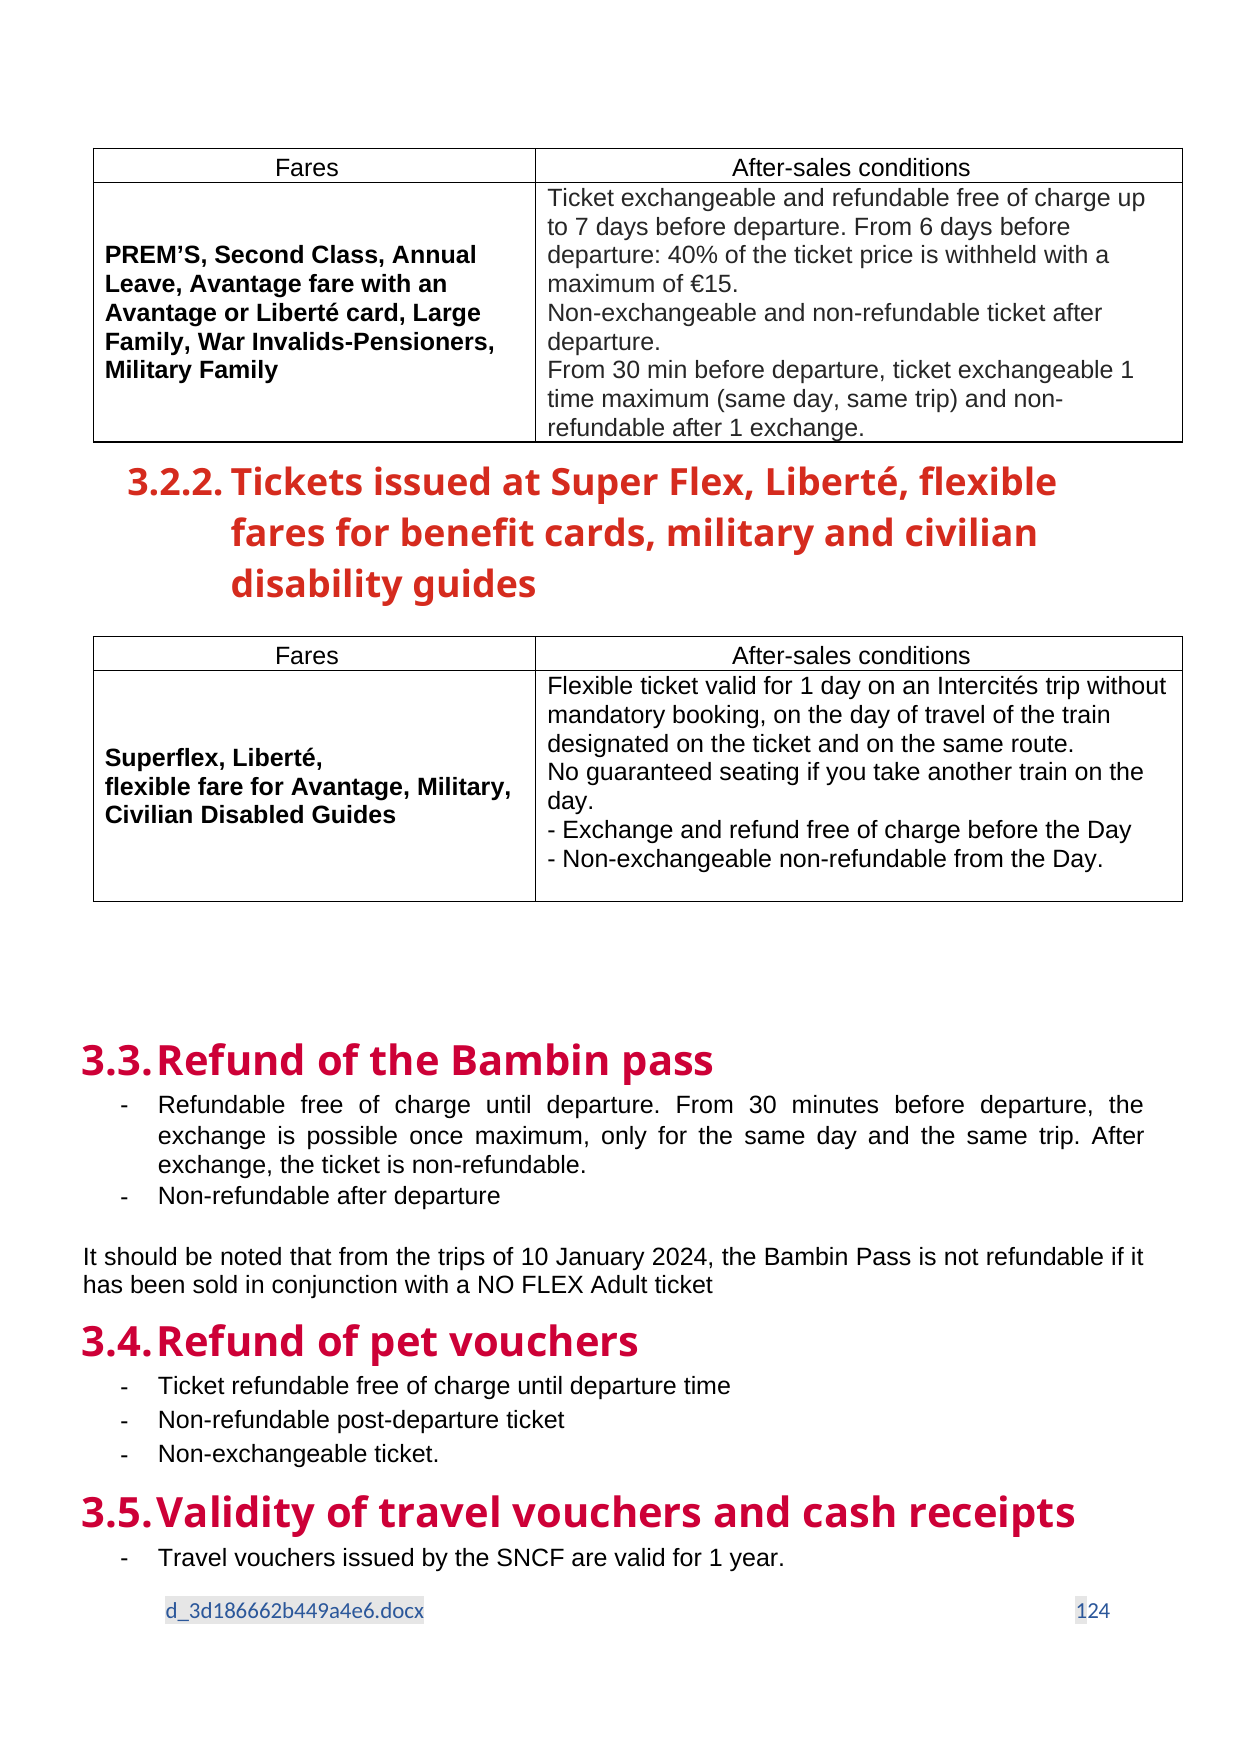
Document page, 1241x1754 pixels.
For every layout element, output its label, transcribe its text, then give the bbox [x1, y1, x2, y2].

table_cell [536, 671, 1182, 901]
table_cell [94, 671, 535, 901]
list Non-refundable post-departure ticket [120, 1402, 1146, 1436]
subtitle Tickets issued at Super Flex, Liberté, flexible fares for benefit cards, military and civilian disability guides [127, 455, 1146, 608]
list Travel vouchers issued by the SNCF are valid for 1 year. [120, 1540, 1146, 1574]
text It should be noted that from the trips of 10 January 2024, the Bambin Pass is not refundable if it has been sold in conjunction with a NO FLEX Adult ticket [83, 1242, 1146, 1299]
subtitle Refund of the Bambin pass [82, 1030, 1146, 1087]
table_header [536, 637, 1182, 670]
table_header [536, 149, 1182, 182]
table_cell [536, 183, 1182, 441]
subtitle Refund of pet vouchers [82, 1312, 1146, 1368]
subtitle Validity of travel vouchers and cash receipts [82, 1483, 1146, 1540]
list Refundable free of charge until departure. From 30 minutes before departure, the exchange is possible once maximum, only for the same day and the same trip. After exchange, the ticket is non-refundable. [120, 1087, 1146, 1179]
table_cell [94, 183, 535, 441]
list Ticket refundable free of charge until departure time [120, 1368, 1146, 1402]
list Non-exchangeable ticket. [120, 1436, 1146, 1471]
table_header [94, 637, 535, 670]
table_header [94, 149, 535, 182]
list Non-refundable after departure [120, 1179, 1146, 1213]
